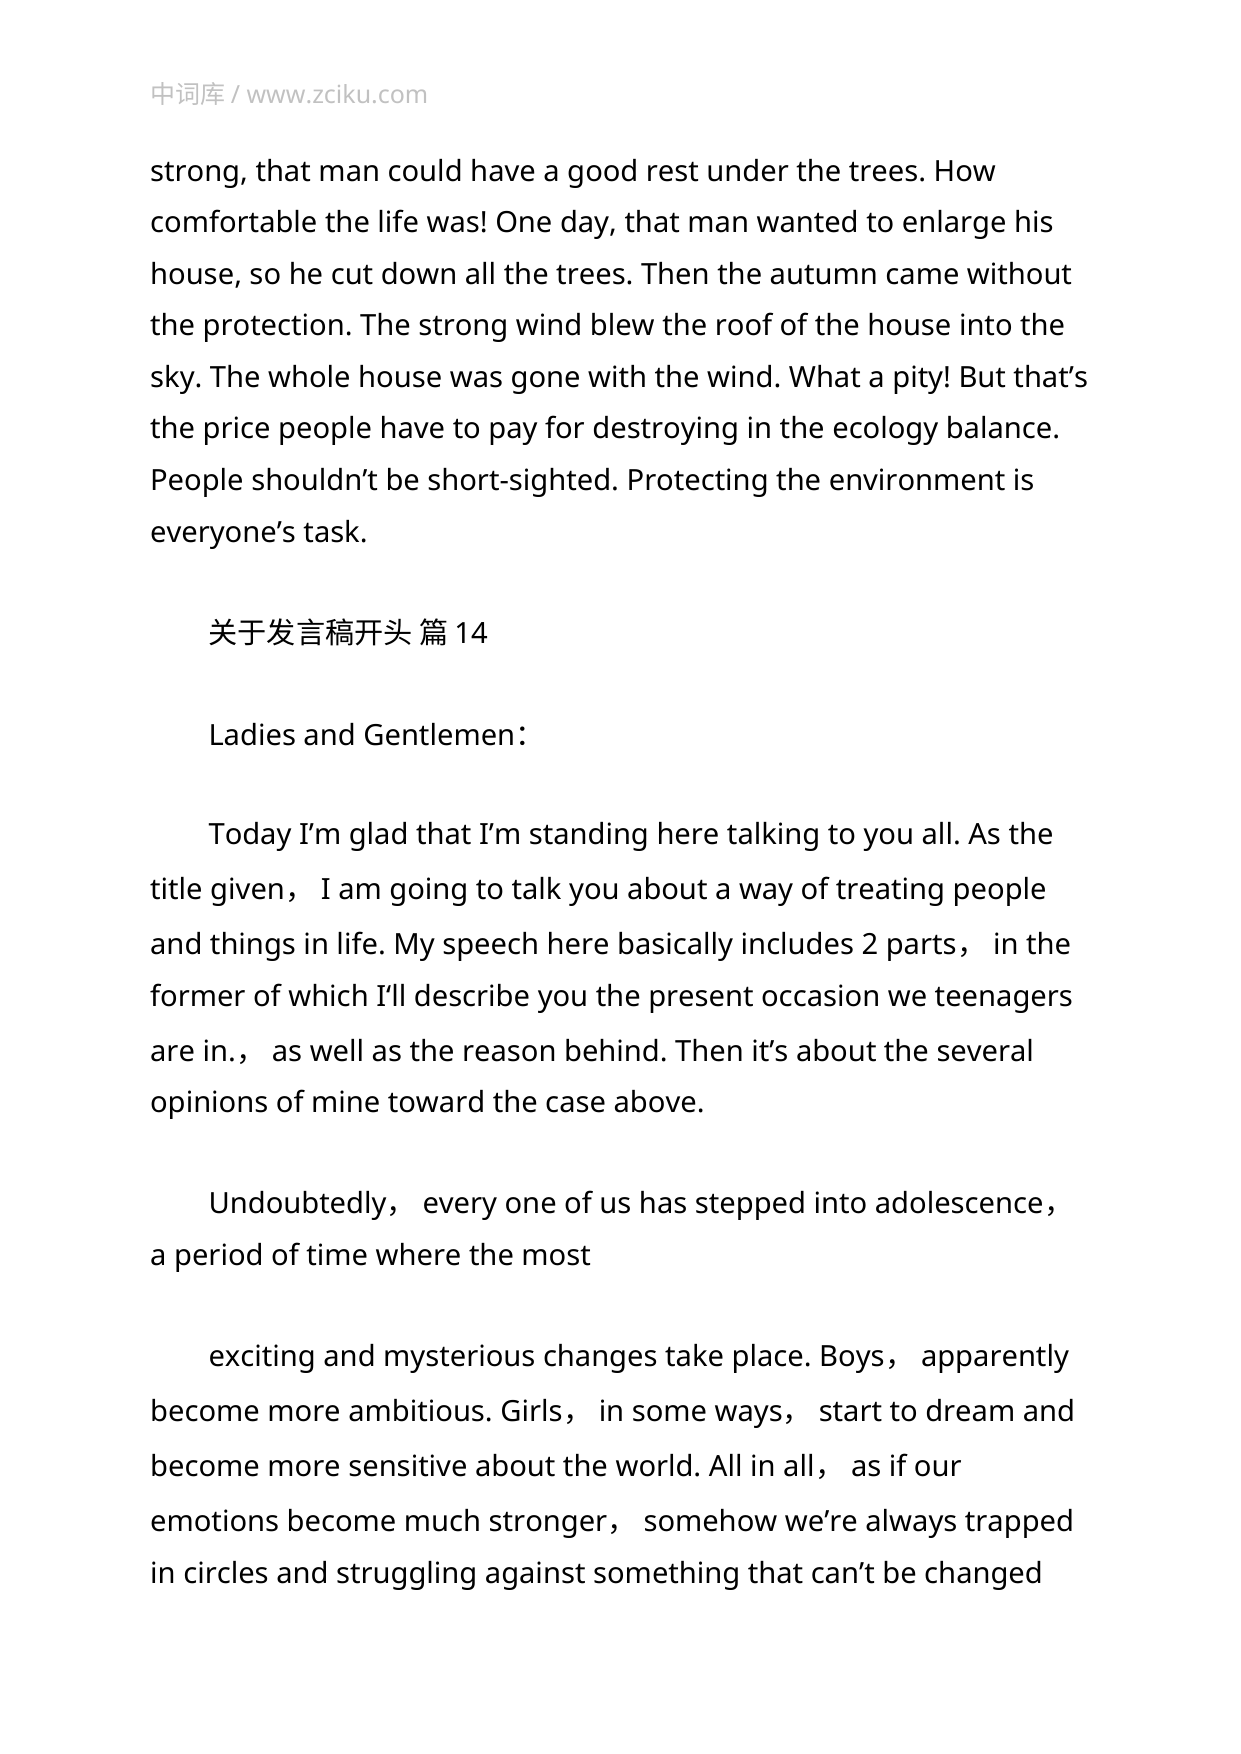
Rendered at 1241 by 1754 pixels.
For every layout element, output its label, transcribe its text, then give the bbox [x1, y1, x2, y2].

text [150, 150, 1090, 551]
text Undoubtedly， every one of us has stepped into adolescence， a period of time where the most [150, 1180, 1090, 1274]
text Today I’m glad that I’m standing here talking to you all. As the title given， I am going to talk you about a way of treating people and things in life. My speech here basically includes 2 parts， in the former of which I‘ll describe you the present occasion we teenagers are in.， as well as the reason behind. Then it’s about the several opinions of mine toward the case above. [150, 813, 1090, 1121]
text 关于发言稿开头 篇14 [150, 609, 1090, 652]
text Ladies and Gentlemen： [150, 711, 1090, 754]
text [150, 1333, 1090, 1592]
